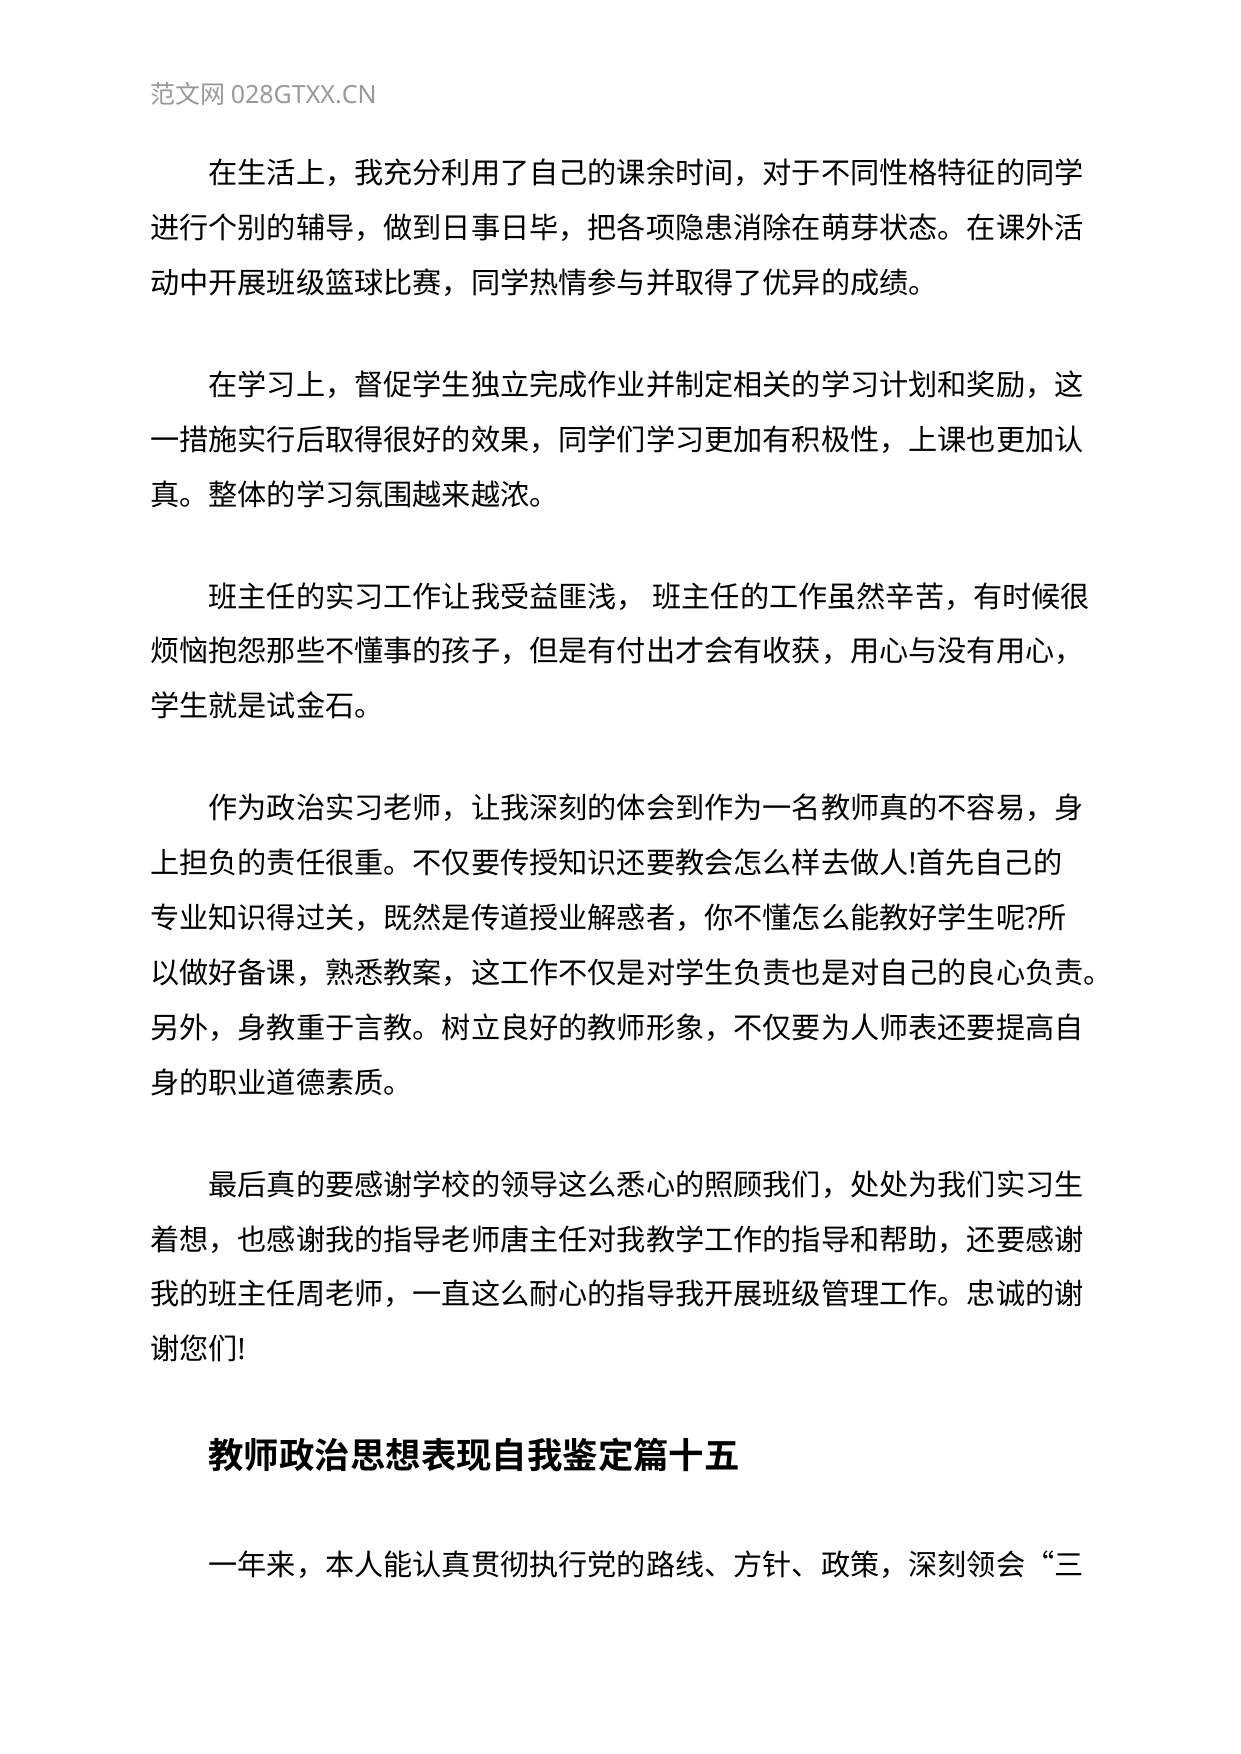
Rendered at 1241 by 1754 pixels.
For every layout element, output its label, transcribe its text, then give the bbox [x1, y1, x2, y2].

text 最后真的要感谢学校的领导这么悉心的照顾我们，处处为我们实习生着想，也感谢我的指导老师唐主任对我教学工作的指导和帮助，还要感谢我的班主任周老师，一直这么耐心的指导我开展班级管理工作。忠诚的谢谢您们! [150, 1161, 1090, 1368]
text 在生活上，我充分利用了自己的课余时间，对于不同性格特征的同学进行个别的辅导，做到日事日毕，把各项隐患消除在萌芽状态。在课外活动中开展班级篮球比赛，同学热情参与并取得了优异的成绩。 [150, 150, 1090, 302]
text 教师政治思想表现自我鉴定篇十五 [150, 1428, 1090, 1479]
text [150, 1541, 1090, 1583]
text 在学习上，督促学生独立完成作业并制定相关的学习计划和奖励，这一措施实行后取得很好的效果，同学们学习更加有积极性，上课也更加认真。整体的学习氛围越来越浓。 [150, 362, 1090, 514]
text 作为政治实习老师，让我深刻的体会到作为一名教师真的不容易，身上担负的责任很重。不仅要传授知识还要教会怎么样去做人!首先自己的专业知识得过关，既然是传道授业解惑者，你不懂怎么能教好学生呢?所以做好备课，熟悉教案，这工作不仅是对学生负责也是对自己的良心负责。另外，身教重于言教。树立良好的教师形象，不仅要为人师表还要提高自身的职业道德素质。 [150, 785, 1090, 1102]
text 班主任的实习工作让我受益匪浅， 班主任的工作虽然辛苦，有时候很烦恼抱怨那些不懂事的孩子，但是有付出才会有收获，用心与没有用心，学生就是试金石。 [150, 573, 1090, 725]
